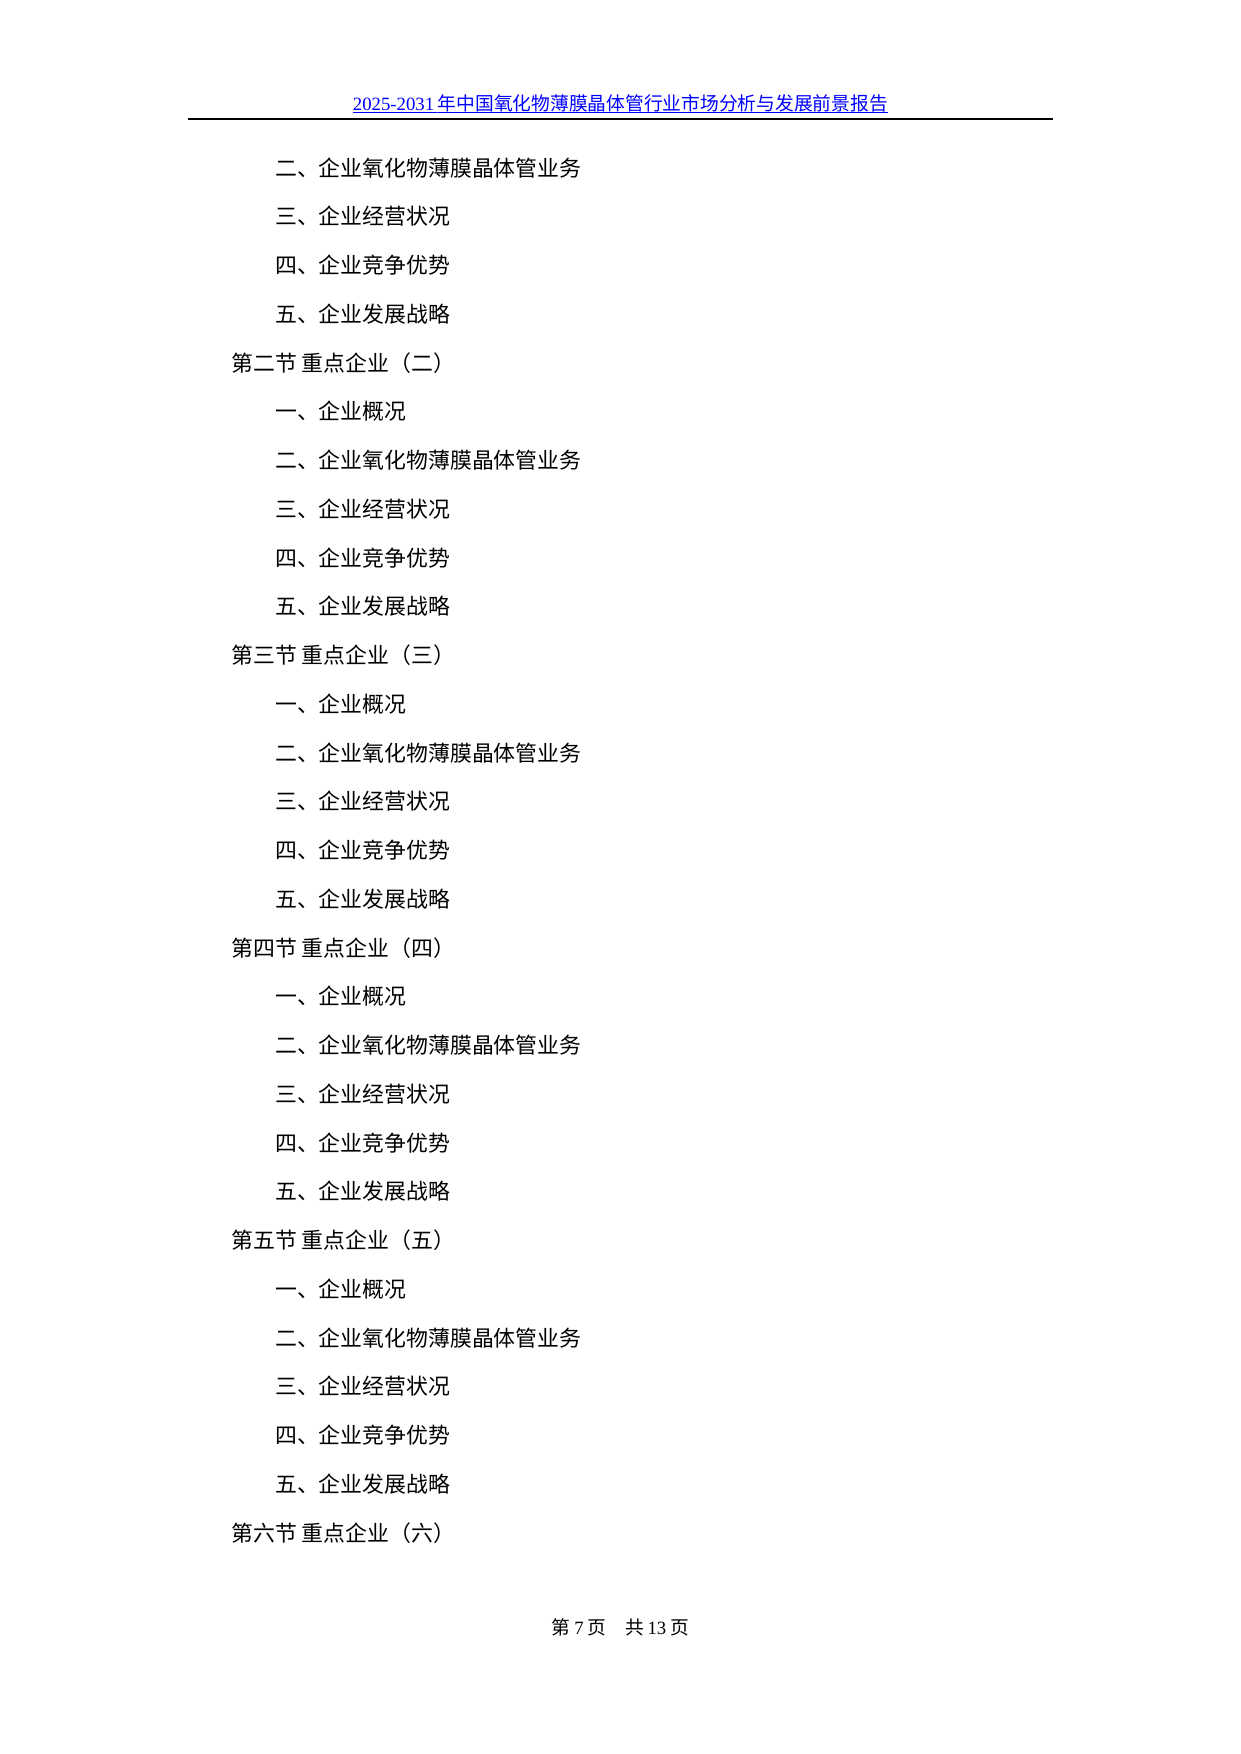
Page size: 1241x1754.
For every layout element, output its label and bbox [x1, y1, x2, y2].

text [187, 150, 1053, 1548]
